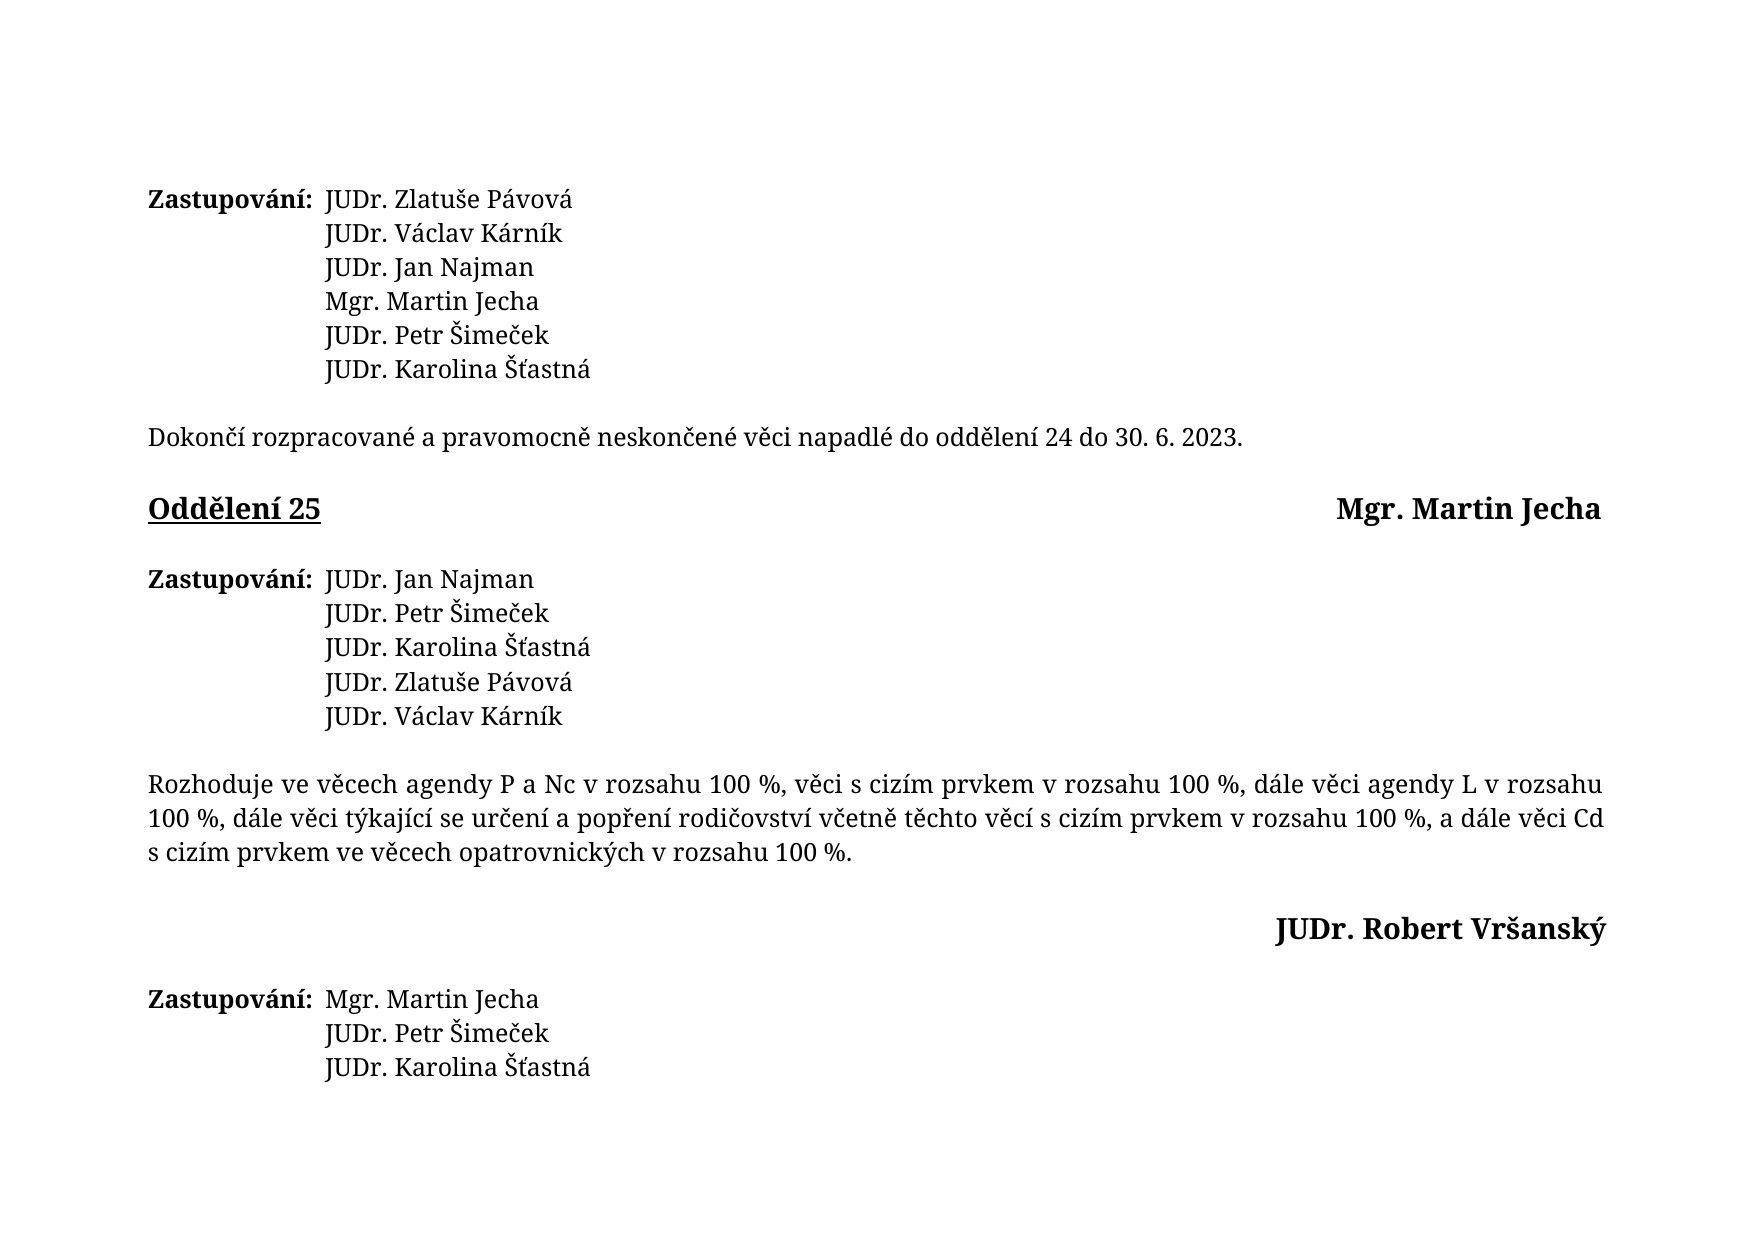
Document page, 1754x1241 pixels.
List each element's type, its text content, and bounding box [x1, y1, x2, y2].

text JUDr. Karolina Šťastná [148, 352, 1606, 386]
text JUDr. Karolina Šťastná [148, 1050, 1606, 1084]
text JUDr. Petr Šimeček [148, 596, 1606, 630]
text JUDr. Jan Najman [148, 250, 1606, 284]
text JUDr. Petr Šimeček [148, 1016, 1606, 1050]
text Rozhoduje ve věcech agendy P a Nc v rozsahu 100 %, věci s cizím prvkem v rozsahu 100 %, dále věci agendy L v rozsahu 100 %, dále věci týkající se určení a popření rodičovství včetně těchto věcí s cizím prvkem v rozsahu 100 %, a dále věci Cd s cizím prvkem ve věcech opatrovnických v rozsahu 100 %. [148, 766, 1606, 868]
text Zastupování: JUDr. Jan Najman [148, 562, 1606, 596]
text Zastupování: Mgr. Martin Jecha [148, 982, 1606, 1016]
text JUDr. Zlatuše Pávová [148, 664, 1606, 698]
text JUDr. Václav Kárník [148, 216, 1606, 250]
text JUDr. Robert Vršanský [148, 908, 1606, 948]
text Mgr. Martin Jecha [148, 284, 1606, 318]
text Zastupování: JUDr. Zlatuše Pávová [148, 182, 1606, 216]
text JUDr. Petr Šimeček [148, 318, 1606, 352]
subtitle Oddělení 25 Mgr. Martin Jecha [148, 488, 1606, 528]
text JUDr. Karolina Šťastná [148, 630, 1606, 664]
text JUDr. Václav Kárník [148, 698, 1606, 732]
text Dokončí rozpracované a pravomocně neskončené věci napadlé do oddělení 24 do 30. 6. 2023. [148, 420, 1606, 454]
